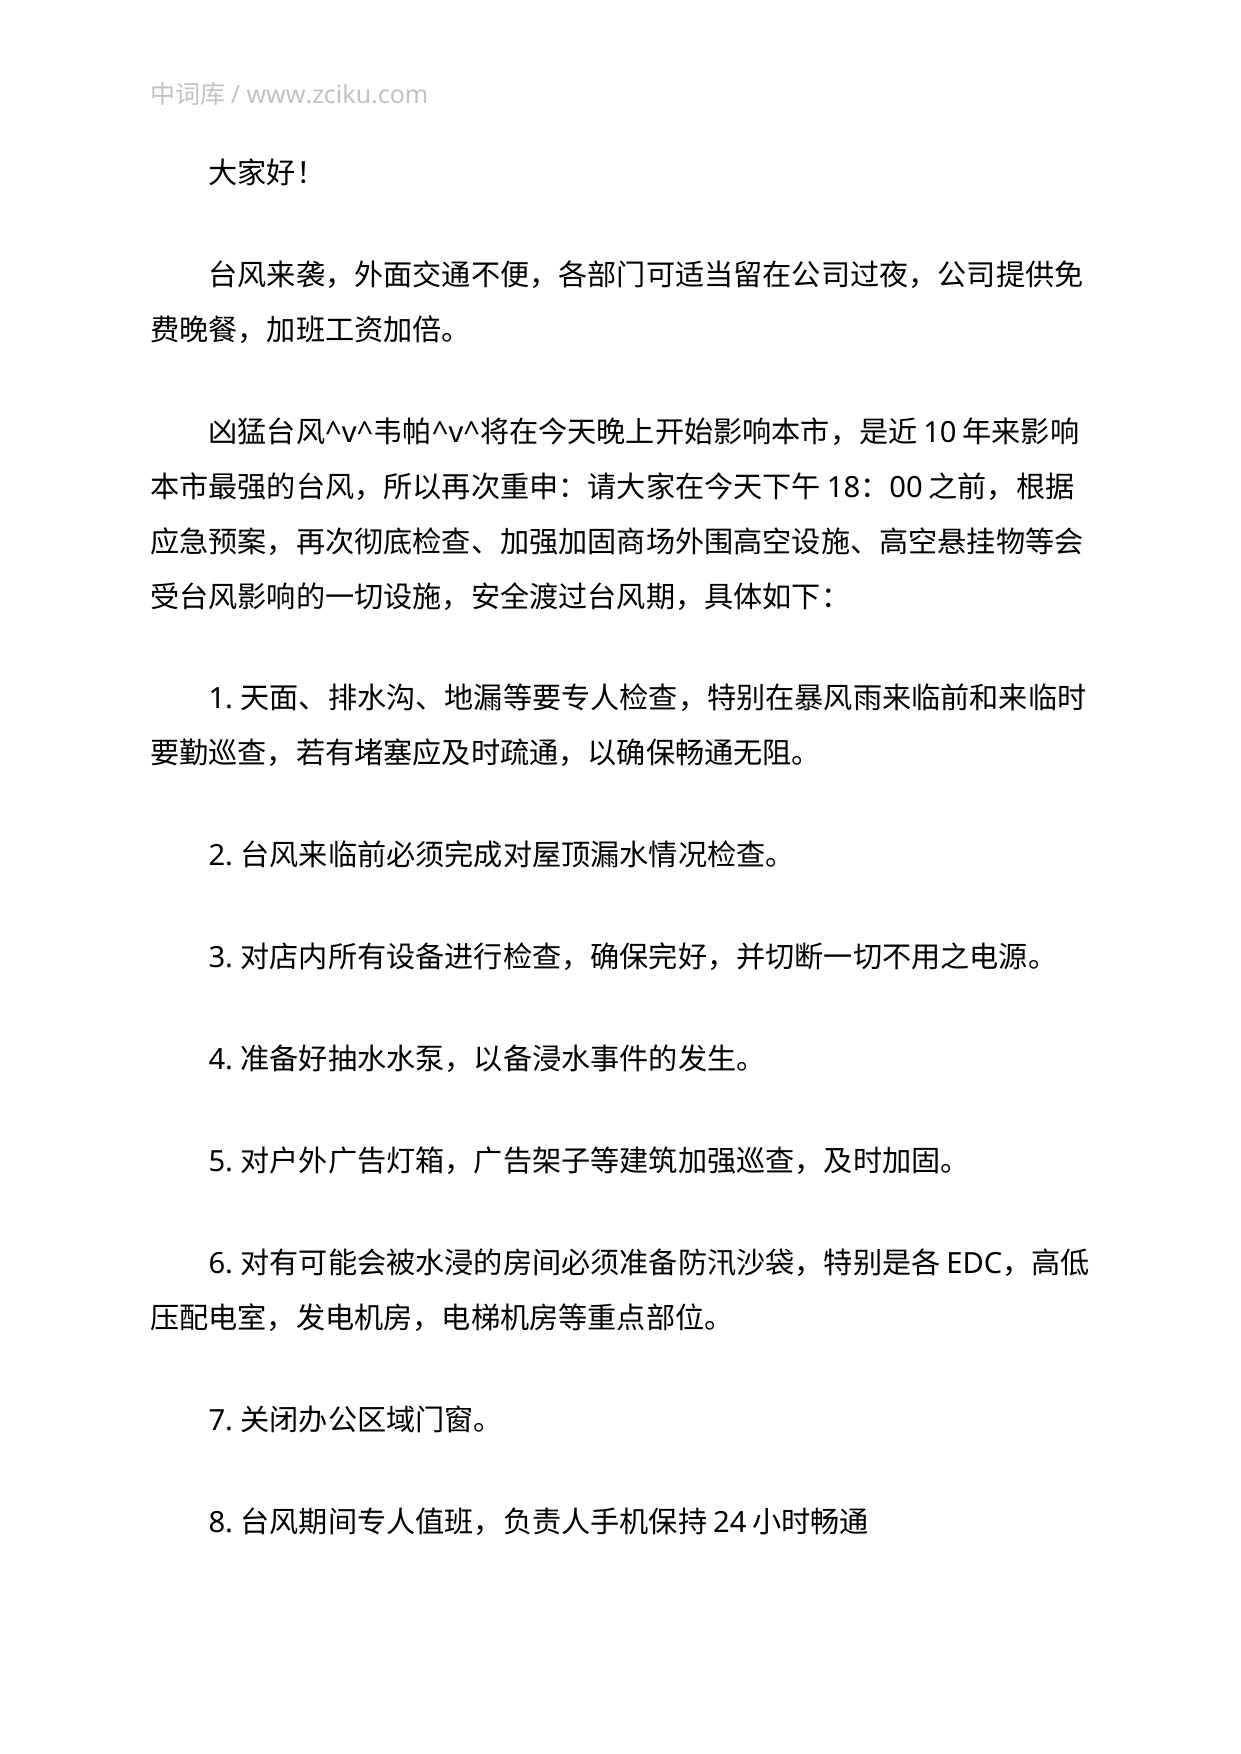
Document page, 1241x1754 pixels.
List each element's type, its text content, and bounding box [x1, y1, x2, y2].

text 6. 对有可能会被水浸的房间必须准备防汛沙袋，特别是各EDC，高低压配电室，发电机房，电梯机房等重点部位。 [150, 1240, 1090, 1337]
text 7. 关闭办公区域门窗。 [150, 1397, 1090, 1439]
text 5. 对户外广告灯箱，广告架子等建筑加强巡查，及时加固。 [150, 1138, 1090, 1180]
text 大家好！ [150, 150, 1090, 192]
text 凶猛台风^v^韦帕^v^将在今天晚上开始影响本市，是近10年来影响本市最强的台风，所以再次重申：请大家在今天下午18：00之前，根据应急预案，再次彻底检查、加强加固商场外围高空设施、高空悬挂物等会受台风影响的一切设施，安全渡过台风期，具体如下： [150, 408, 1090, 616]
text 8. 台风期间专人值班，负责人手机保持24小时畅通 [150, 1498, 1090, 1541]
text 1. 天面、排水沟、地漏等要专人检查，特别在暴风雨来临前和来临时要勤巡查，若有堵塞应及时疏通，以确保畅通无阻。 [150, 675, 1090, 772]
text 2. 台风来临前必须完成对屋顶漏水情况检查。 [150, 832, 1090, 874]
text 台风来袭，外面交通不便，各部门可适当留在公司过夜，公司提供免费晚餐，加班工资加倍。 [150, 252, 1090, 349]
text 3. 对店内所有设备进行检查，确保完好，并切断一切不用之电源。 [150, 934, 1090, 976]
text 4. 准备好抽水水泵，以备浸水事件的发生。 [150, 1036, 1090, 1078]
